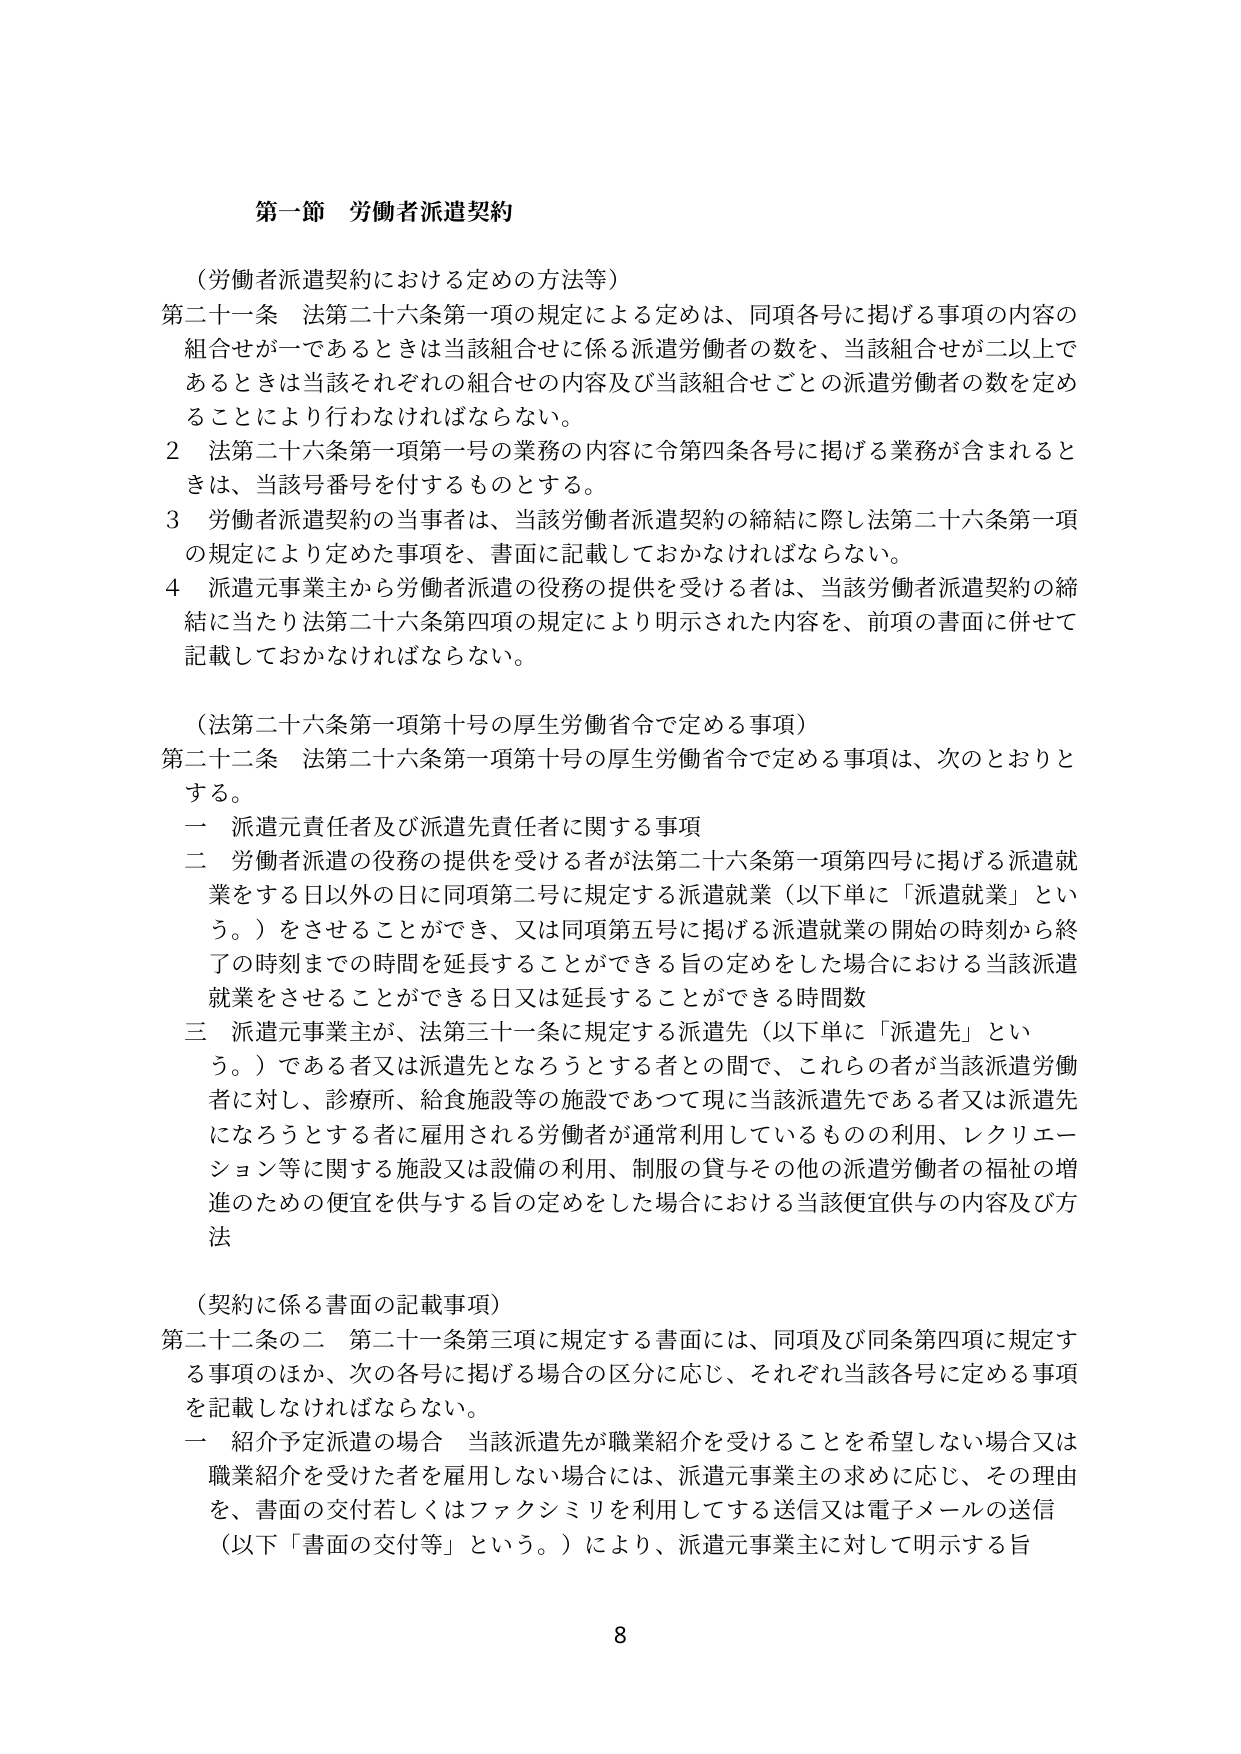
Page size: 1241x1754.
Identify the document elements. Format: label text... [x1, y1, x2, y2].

text 第二十一条 法第二十六条第一項の規定による定めは、同項各号に掲げる事項の内容の組合せが一であるときは当該組合せに係る派遣労働者の数を、当該組合せが二以上であるときは当該それぞれの組合せの内容及び当該組合せごとの派遣労働者の数を定めることにより行わなければならない。 [161, 296, 1079, 433]
text （労働者派遣契約における定めの方法等） [184, 262, 1079, 296]
text 一 紹介予定派遣の場合 当該派遣先が職業紹介を受けることを希望しない場合又は職業紹介を受けた者を雇用しない場合には、派遣元事業主の求めに応じ、その理由を、書面の交付若しくはファクシミリを利用してする送信又は電子メールの送信（以下「書面の交付等」という。）により、派遣元事業主に対して明示する旨 [184, 1424, 1079, 1560]
text 第二十二条の二 第二十一条第三項に規定する書面には、同項及び同条第四項に規定する事項のほか、次の各号に掲げる場合の区分に応じ、それぞれ当該各号に定める事項を記載しなければならない。 [161, 1321, 1079, 1424]
text 二 労働者派遣の役務の提供を受ける者が法第二十六条第一項第四号に掲げる派遣就業をする日以外の日に同項第二号に規定する派遣就業（以下単に「派遣就業」という。）をさせることができ、又は同項第五号に掲げる派遣就業の開始の時刻から終了の時刻までの時間を延長することができる旨の定めをした場合における当該派遣就業をさせることができる日又は延長することができる時間数 [184, 843, 1079, 1014]
text ４ 派遣元事業主から労働者派遣の役務の提供を受ける者は、当該労働者派遣契約の締結に当たり法第二十六条第四項の規定により明示された内容を、前項の書面に併せて記載しておかなければならない。 [161, 569, 1079, 672]
text 一 派遣元責任者及び派遣先責任者に関する事項 [184, 809, 1079, 843]
text 第一節 労働者派遣契約 [253, 194, 1079, 228]
text 第二十二条 法第二十六条第一項第十号の厚生労働省令で定める事項は、次のとおりとする。 [161, 740, 1079, 809]
text ３ 労働者派遣契約の当事者は、当該労働者派遣契約の締結に際し法第二十六条第一項の規定により定めた事項を、書面に記載しておかなければならない。 [161, 501, 1079, 569]
text 三 派遣元事業主が、法第三十一条に規定する派遣先（以下単に「派遣先」という。）である者又は派遣先となろうとする者との間で、これらの者が当該派遣労働者に対し、診療所、給食施設等の施設であつて現に当該派遣先である者又は派遣先になろうとする者に雇用される労働者が通常利用しているものの利用、レクリエーション等に関する施設又は設備の利用、制服の貸与その他の派遣労働者の福祉の増進のための便宜を供与する旨の定めをした場合における当該便宜供与の内容及び方法 [184, 1014, 1079, 1253]
text （契約に係る書面の記載事項） [184, 1287, 1079, 1321]
text （法第二十六条第一項第十号の厚生労働省令で定める事項） [184, 706, 1079, 740]
text ２ 法第二十六条第一項第一号の業務の内容に令第四条各号に掲げる業務が含まれるときは、当該号番号を付するものとする。 [161, 433, 1079, 501]
